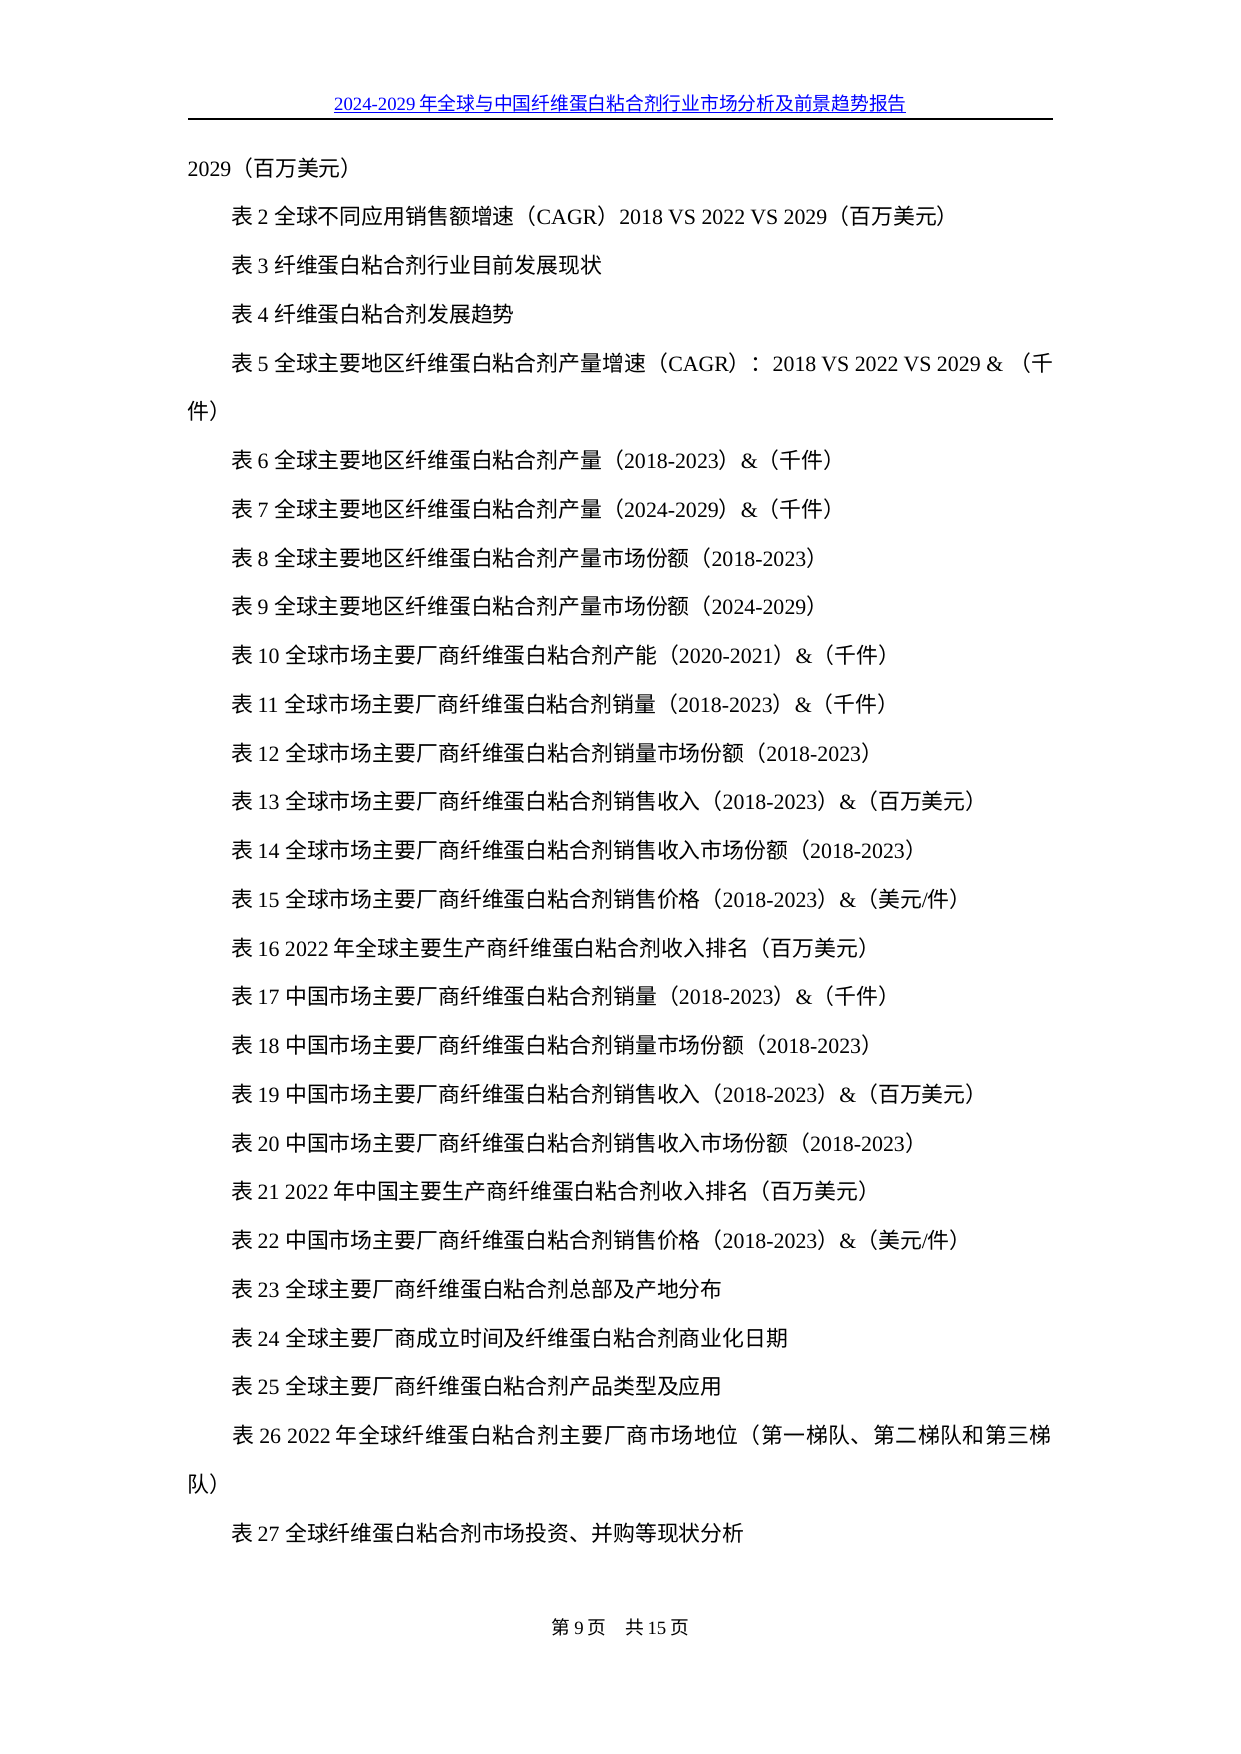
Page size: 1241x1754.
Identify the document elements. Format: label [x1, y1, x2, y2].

text [187, 150, 1053, 1548]
